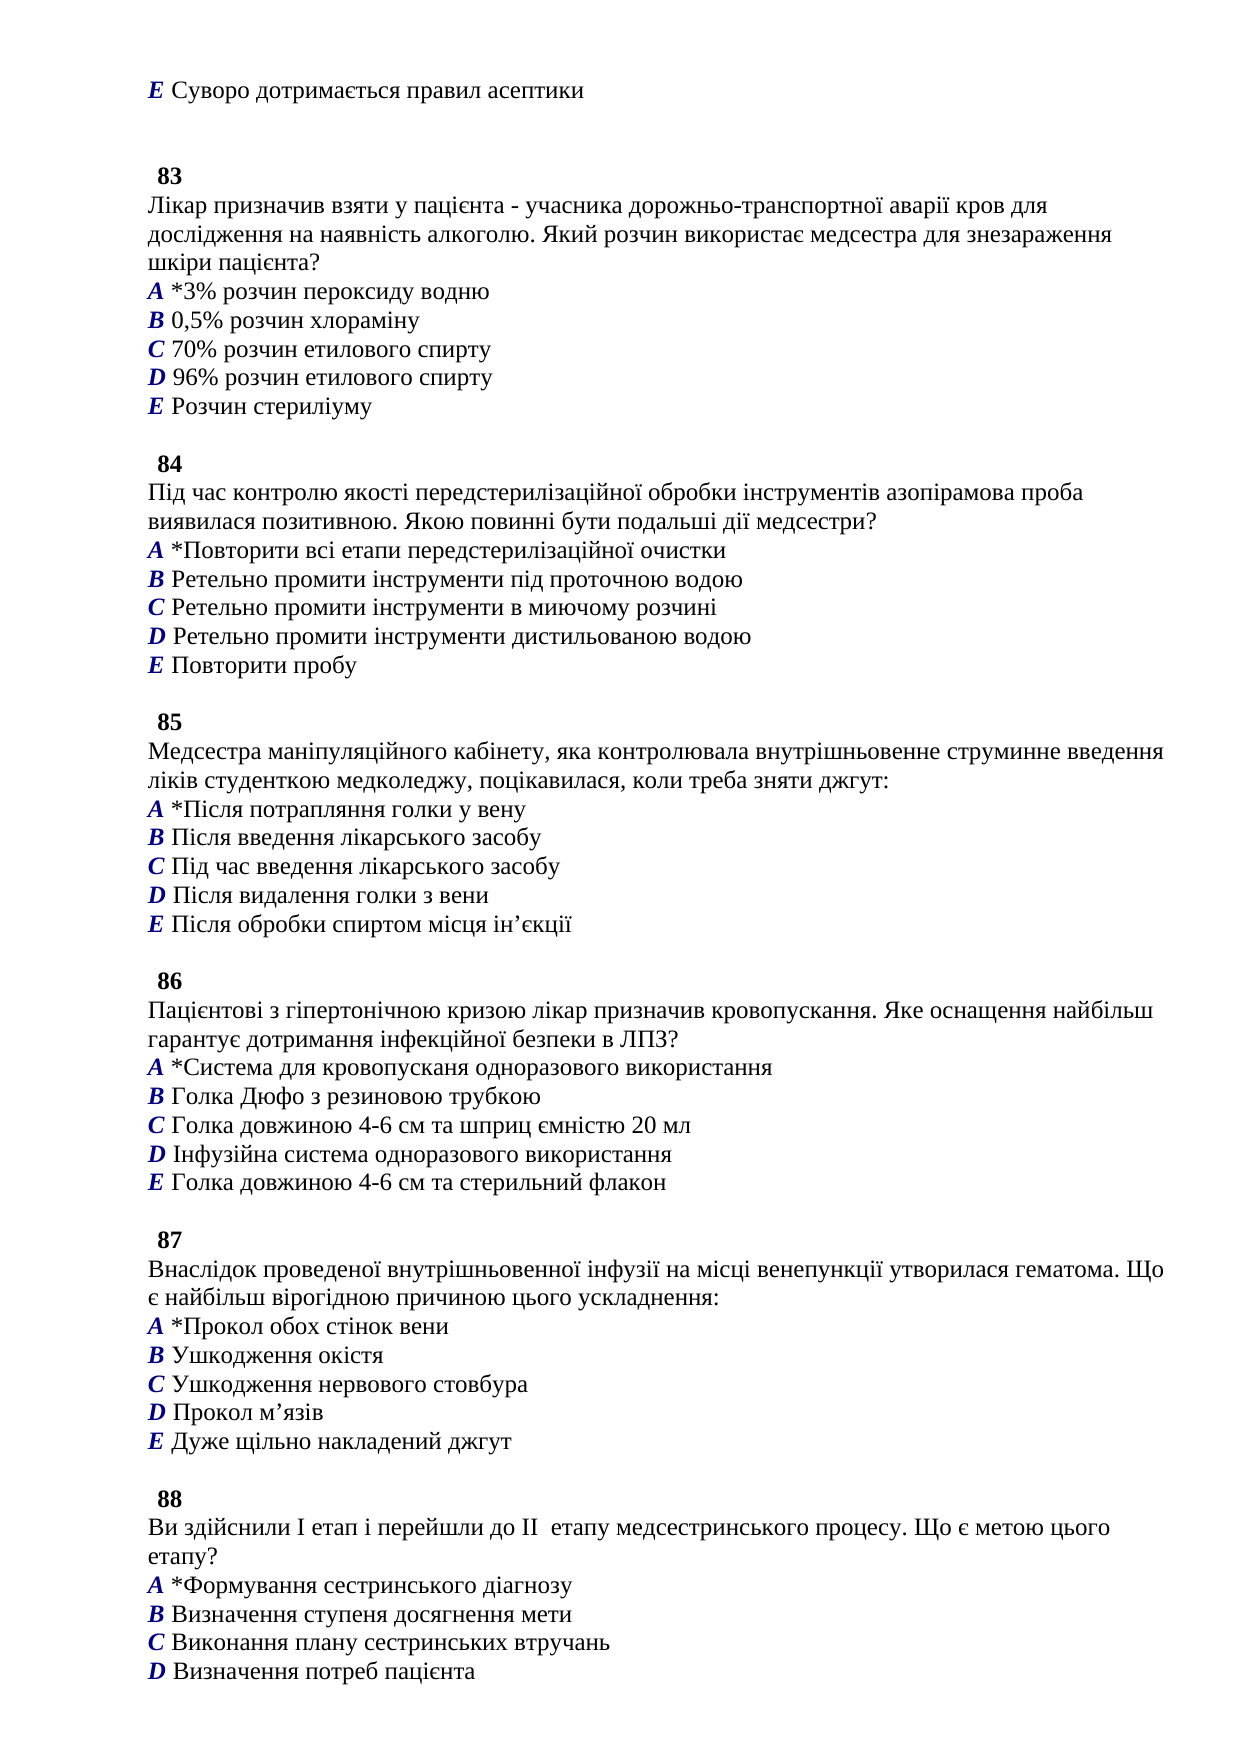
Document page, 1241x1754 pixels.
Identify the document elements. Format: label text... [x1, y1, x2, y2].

text A *Повторити всі етапи передстерилізаційної очистки [148, 535, 1181, 564]
text 83 [148, 161, 1181, 190]
text E Після обробки спиртом місця ін’єкції [148, 909, 1181, 937]
text Пацієнтові з гіпертонічною кризою лікар призначив кровопускання. Яке оснащення найбільш гарантує дотримання інфекційної безпеки в ЛПЗ? [148, 995, 1181, 1052]
text E Повторити пробу [148, 650, 1181, 679]
text B Визначення ступеня досягнення мети [148, 1599, 1181, 1627]
text Під час контролю якості передстерилізаційної обробки інструментів азопірамова проба виявилася позитивною. Якою повинні бути подальші дії медсестри? [148, 477, 1181, 535]
text A *Після потрапляння голки у вену [148, 794, 1181, 822]
text E Голка довжиною 4-6 см та стерильний флакон [148, 1167, 1181, 1196]
text A *Формування сестринського діагнозу [148, 1570, 1181, 1599]
text Внаслідок проведеної внутрішньовенної інфузії на місці венепункції утворилася гематома. Що є найбільш вірогідною причиною цього ускладнення: [148, 1254, 1181, 1311]
text D Ретельно промити інструменти дистильованою водою [148, 621, 1181, 650]
text 84 [148, 449, 1181, 477]
text D Інфузійна система одноразового використання [148, 1139, 1181, 1167]
text C Ушкодження нервового стовбура [148, 1369, 1181, 1397]
text E Суворо дотримається правил асептики [148, 75, 1181, 104]
text D Визначення потреб пацієнта [148, 1656, 1181, 1685]
text Ви здійснили І етап і перейшли до ІІ етапу медсестринського процесу. Що є метою цього етапу? [148, 1512, 1181, 1570]
text B Голка Дюфо з резиновою трубкою [148, 1081, 1181, 1110]
text D Прокол м’язів [148, 1397, 1181, 1426]
text A *Система для кровопусканя одноразового використання [148, 1052, 1181, 1081]
text B Ретельно промити інструменти під проточною водою [148, 564, 1181, 592]
text C 70% розчин етилового спирту [148, 334, 1181, 362]
text D 96% розчин етилового спирту [148, 362, 1181, 391]
text A *3% розчин пероксиду водню [148, 276, 1181, 305]
text 88 [148, 1484, 1181, 1512]
text B Після введення лікарського засобу [148, 822, 1181, 851]
text 86 [148, 966, 1181, 995]
text Лікар призначив взяти у пацієнта - учасника дорожньо-транспортної аварії кров для дослідження на наявність алкоголю. Який розчин використає медсестра для знезараження шкіри пацієнта? [148, 190, 1181, 276]
text C Ретельно промити інструменти в миючому розчині [148, 592, 1181, 621]
text E Дуже щільно накладений джгут [148, 1426, 1181, 1455]
text C Голка довжиною 4-6 см та шприц ємністю 20 мл [148, 1110, 1181, 1139]
text C Під час введення лікарського засобу [148, 851, 1181, 880]
text A *Прокол обох стінок вени [148, 1311, 1181, 1340]
text C Виконання плану сестринських втручань [148, 1627, 1181, 1656]
text B Ушкодження окістя [148, 1340, 1181, 1369]
text Медсестра маніпуляційного кабінету, яка контролювала внутрішньовенне струминне введення ліків студенткою медколеджу, поцікавилася, коли треба зняти джгут: [148, 736, 1181, 794]
text D Після видалення голки з вени [148, 880, 1181, 909]
text B 0,5% розчин хлораміну [148, 305, 1181, 334]
text 85 [148, 707, 1181, 736]
text 87 [148, 1225, 1181, 1254]
text E Розчин стериліуму [148, 391, 1181, 420]
